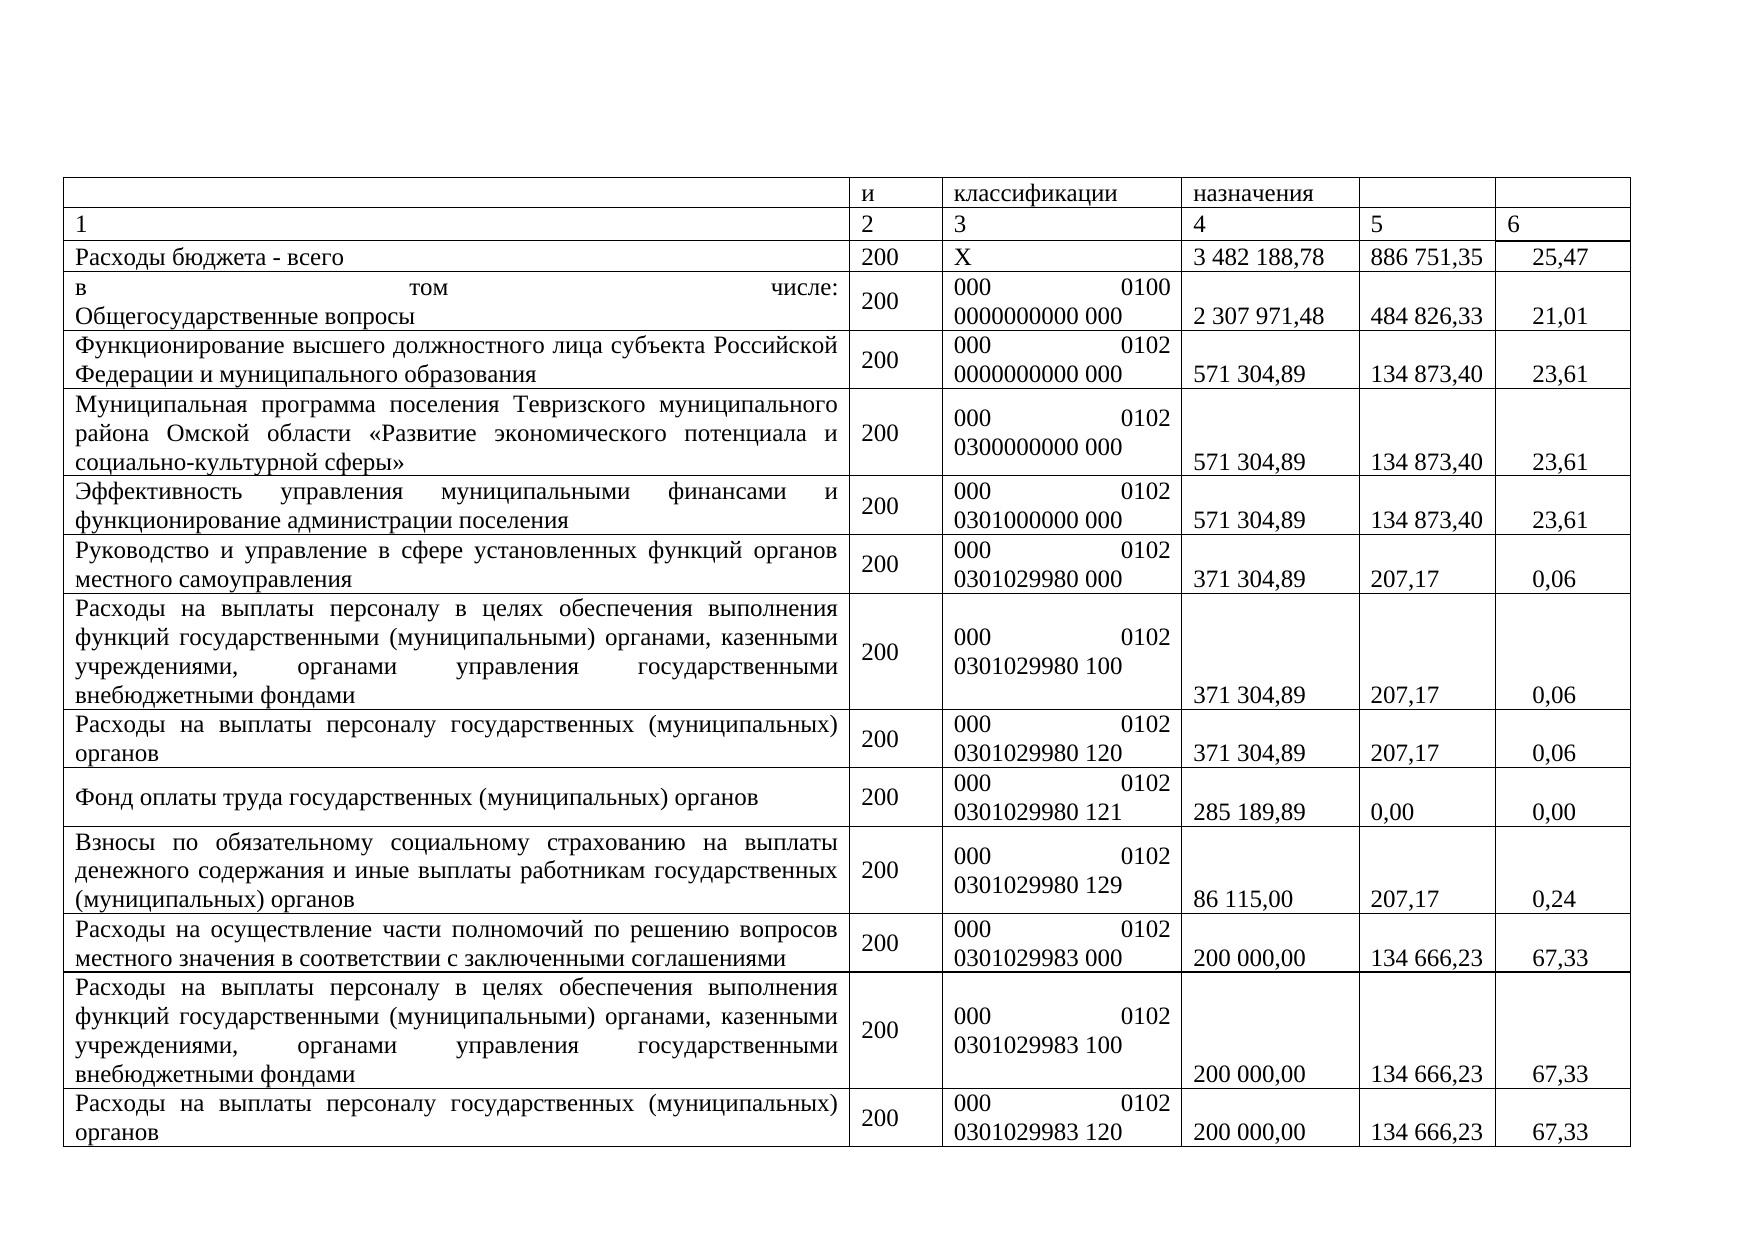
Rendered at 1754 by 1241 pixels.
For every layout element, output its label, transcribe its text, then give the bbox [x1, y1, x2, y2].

table_cell Расходы на выплаты персоналу в целях обеспечения выполнения функций государственными (муниципальными) органами, казенными учреждениями, органами управления государственными внебюджетными фондами [64, 594, 849, 708]
table_cell 484 826,33 [1360, 272, 1495, 329]
table_header Код строки [850, 178, 942, 207]
table_cell 200 [850, 389, 942, 475]
table_cell 000 0102 0301029980 121 [943, 768, 1181, 826]
table_cell 0,06 [1496, 594, 1630, 708]
table_cell 134 873,40 [1360, 476, 1495, 534]
table_cell 000 0102 0301029980 129 [943, 827, 1181, 913]
table_cell Расходы на осуществление части полномочий по решению вопросов местного значения в соответствии с заключенными соглашениями [64, 914, 849, 971]
table_cell 134 666,23 [1360, 973, 1495, 1087]
table_cell 6 [1496, 208, 1630, 240]
table_cell 207,17 [1360, 710, 1495, 767]
table_cell 000 0102 0301029980 000 [943, 535, 1181, 592]
table_cell 134 666,23 [1360, 914, 1495, 971]
table_cell Расходы на выплаты персоналу в целях обеспечения выполнения функций государственными (муниципальными) органами, казенными учреждениями, органами управления государственными внебюджетными фондами [64, 973, 849, 1087]
table_cell Фонд оплаты труда государственных (муниципальных) органов [64, 768, 849, 826]
table_cell в том числе: Общегосударственные вопросы [64, 272, 849, 329]
table_cell 200 [850, 272, 942, 329]
table_cell 200 [850, 331, 942, 388]
table_cell 21,01 [1496, 272, 1630, 329]
table_cell 3 [943, 208, 1181, 240]
table_cell 67,33 [1496, 1089, 1630, 1146]
table_cell 571 304,89 [1182, 331, 1359, 388]
table_cell 1 [64, 208, 849, 240]
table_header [943, 178, 1181, 207]
table_cell 23,61 [1496, 331, 1630, 388]
table_cell 200 000,00 [1182, 1089, 1359, 1146]
table_cell 000 0102 0301029983 100 [943, 973, 1181, 1087]
table_cell 0,06 [1496, 535, 1630, 592]
table_cell 000 0100 0000000000 000 [943, 272, 1181, 329]
table_cell 371 304,89 [1182, 535, 1359, 592]
table_cell 200 000,00 [1182, 973, 1359, 1087]
table_cell Расходы на выплаты персоналу государственных (муниципальных) органов [64, 1089, 849, 1146]
table_cell 000 0102 0301029983 000 [943, 914, 1181, 971]
table_cell 207,17 [1360, 594, 1495, 708]
table_cell 371 304,89 [1182, 594, 1359, 708]
table_cell 200 [850, 914, 942, 971]
table_cell 200 000,00 [1182, 914, 1359, 971]
table_cell 200 [850, 241, 942, 271]
table_cell 200 [850, 710, 942, 767]
table_cell Муниципальная программа поселения Тевризского муниципального района Омской области «Развитие экономического потенциала и социально-культурной сферы» [64, 389, 849, 475]
table_cell 134 873,40 [1360, 331, 1495, 388]
table_header Исполнено [1360, 178, 1495, 207]
table_cell 23,61 [1496, 476, 1630, 534]
table_cell 200 [850, 535, 942, 592]
table_cell 0,06 [1496, 710, 1630, 767]
table_cell 0,24 [1496, 827, 1630, 913]
table_cell 207,17 [1360, 827, 1495, 913]
table_cell 5 [1360, 208, 1495, 240]
table_cell Расходы бюджета - всего [64, 241, 849, 271]
table_cell 000 0102 0301029983 120 [943, 1089, 1181, 1146]
table_cell 2 [850, 208, 942, 240]
table_cell 3 482 188,78 [1182, 241, 1359, 271]
table_cell 134 873,40 [1360, 389, 1495, 475]
table_cell 2 307 971,48 [1182, 272, 1359, 329]
table_header % [1496, 178, 1630, 207]
table_cell 0,00 [1496, 768, 1630, 826]
table_cell 200 [850, 476, 942, 534]
table_cell 200 [850, 827, 942, 913]
table_cell 200 [850, 594, 942, 708]
table_cell 207,17 [1360, 535, 1495, 592]
table_cell Эффективность управления муниципальными финансами и функционирование администрации поселения [64, 476, 849, 534]
table_cell 4 [1182, 208, 1359, 240]
table_cell 134 666,23 [1360, 1089, 1495, 1146]
table_cell 25,47 [1496, 242, 1630, 271]
table_cell 200 [850, 973, 942, 1087]
table_cell 000 0102 0301029980 100 [943, 594, 1181, 708]
table_cell 86 115,00 [1182, 827, 1359, 913]
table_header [1182, 178, 1359, 207]
table_cell 200 [850, 768, 942, 826]
table_cell 0,00 [1360, 768, 1495, 826]
table_cell Руководство и управление в сфере установленных функций органов местного самоуправления [64, 535, 849, 592]
table_cell 000 0102 0300000000 000 [943, 389, 1181, 475]
table_cell 886 751,35 [1360, 241, 1495, 271]
table_cell 200 [850, 1089, 942, 1146]
table_cell 67,33 [1496, 973, 1630, 1087]
table_cell 571 304,89 [1182, 476, 1359, 534]
table_cell 000 0102 0000000000 000 [943, 331, 1181, 388]
table_cell 571 304,89 [1182, 389, 1359, 475]
table_cell Взносы по обязательному социальному страхованию на выплаты денежного содержания и иные выплаты работникам государственных (муниципальных) органов [64, 827, 849, 913]
table_cell Расходы на выплаты персоналу государственных (муниципальных) органов [64, 710, 849, 767]
table_cell Х [943, 241, 1181, 271]
table_cell 23,61 [1496, 389, 1630, 475]
table_cell Функционирование высшего должностного лица субъекта Российской Федерации и муниципального образования [64, 331, 849, 388]
table_cell 000 0102 0301000000 000 [943, 476, 1181, 534]
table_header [64, 178, 849, 207]
table_cell 000 0102 0301029980 120 [943, 710, 1181, 767]
table_cell 67,33 [1496, 914, 1630, 971]
table_cell 371 304,89 [1182, 710, 1359, 767]
table_cell 285 189,89 [1182, 768, 1359, 826]
